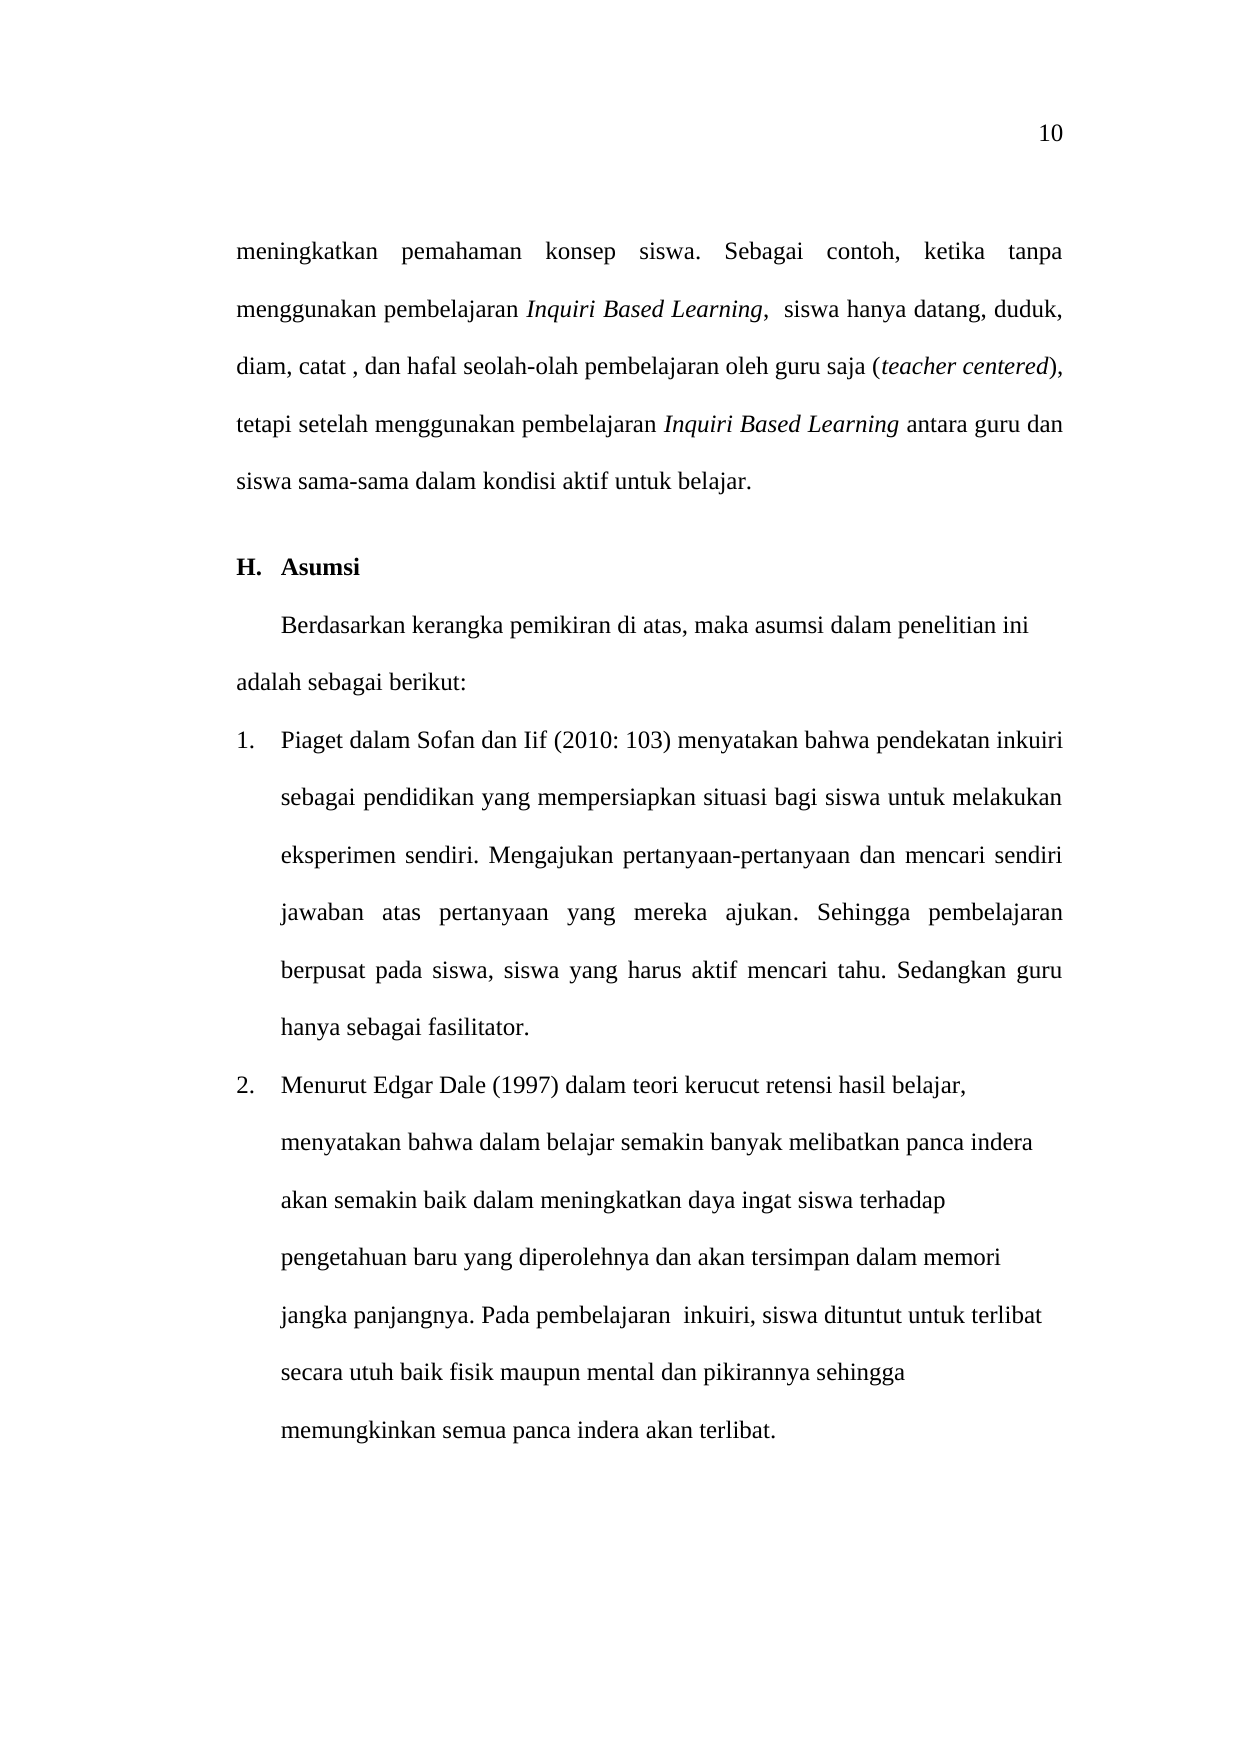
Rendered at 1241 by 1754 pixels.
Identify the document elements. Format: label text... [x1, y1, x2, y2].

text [236, 236, 1063, 495]
list Asumsi [236, 552, 1063, 581]
list Piaget dalam Sofan dan Iif (2010: 103) menyatakan bahwa pendekatan inkuiri sebagai pendidikan yang mempersiapkan situasi bagi siswa untuk melakukan eksperimen sendiri. Mengajukan pertanyaan-pertanyaan dan mencari sendiri jawaban atas pertanyaan yang mereka ajukan. Sehingga pembelajaran berpusat pada siswa, siswa yang harus aktif mencari tahu. Sedangkan guru hanya sebagai fasilitator. [236, 725, 1063, 1041]
list Berdasarkan kerangka pemikiran di atas, maka asumsi dalam penelitian ini adalah sebagai berikut: [236, 610, 1063, 696]
list Menurut Edgar Dale (1997) dalam teori kerucut retensi hasil belajar, menyatakan bahwa dalam belajar semakin banyak melibatkan panca indera akan semakin baik dalam meningkatkan daya ingat siswa terhadap pengetahuan baru yang diperolehnya dan akan tersimpan dalam memori jangka panjangnya. Pada pembelajaran inkuiri, siswa dituntut untuk terlibat secara utuh baik fisik maupun mental dan pikirannya sehingga memungkinkan semua panca indera akan terlibat. [236, 1070, 1063, 1444]
